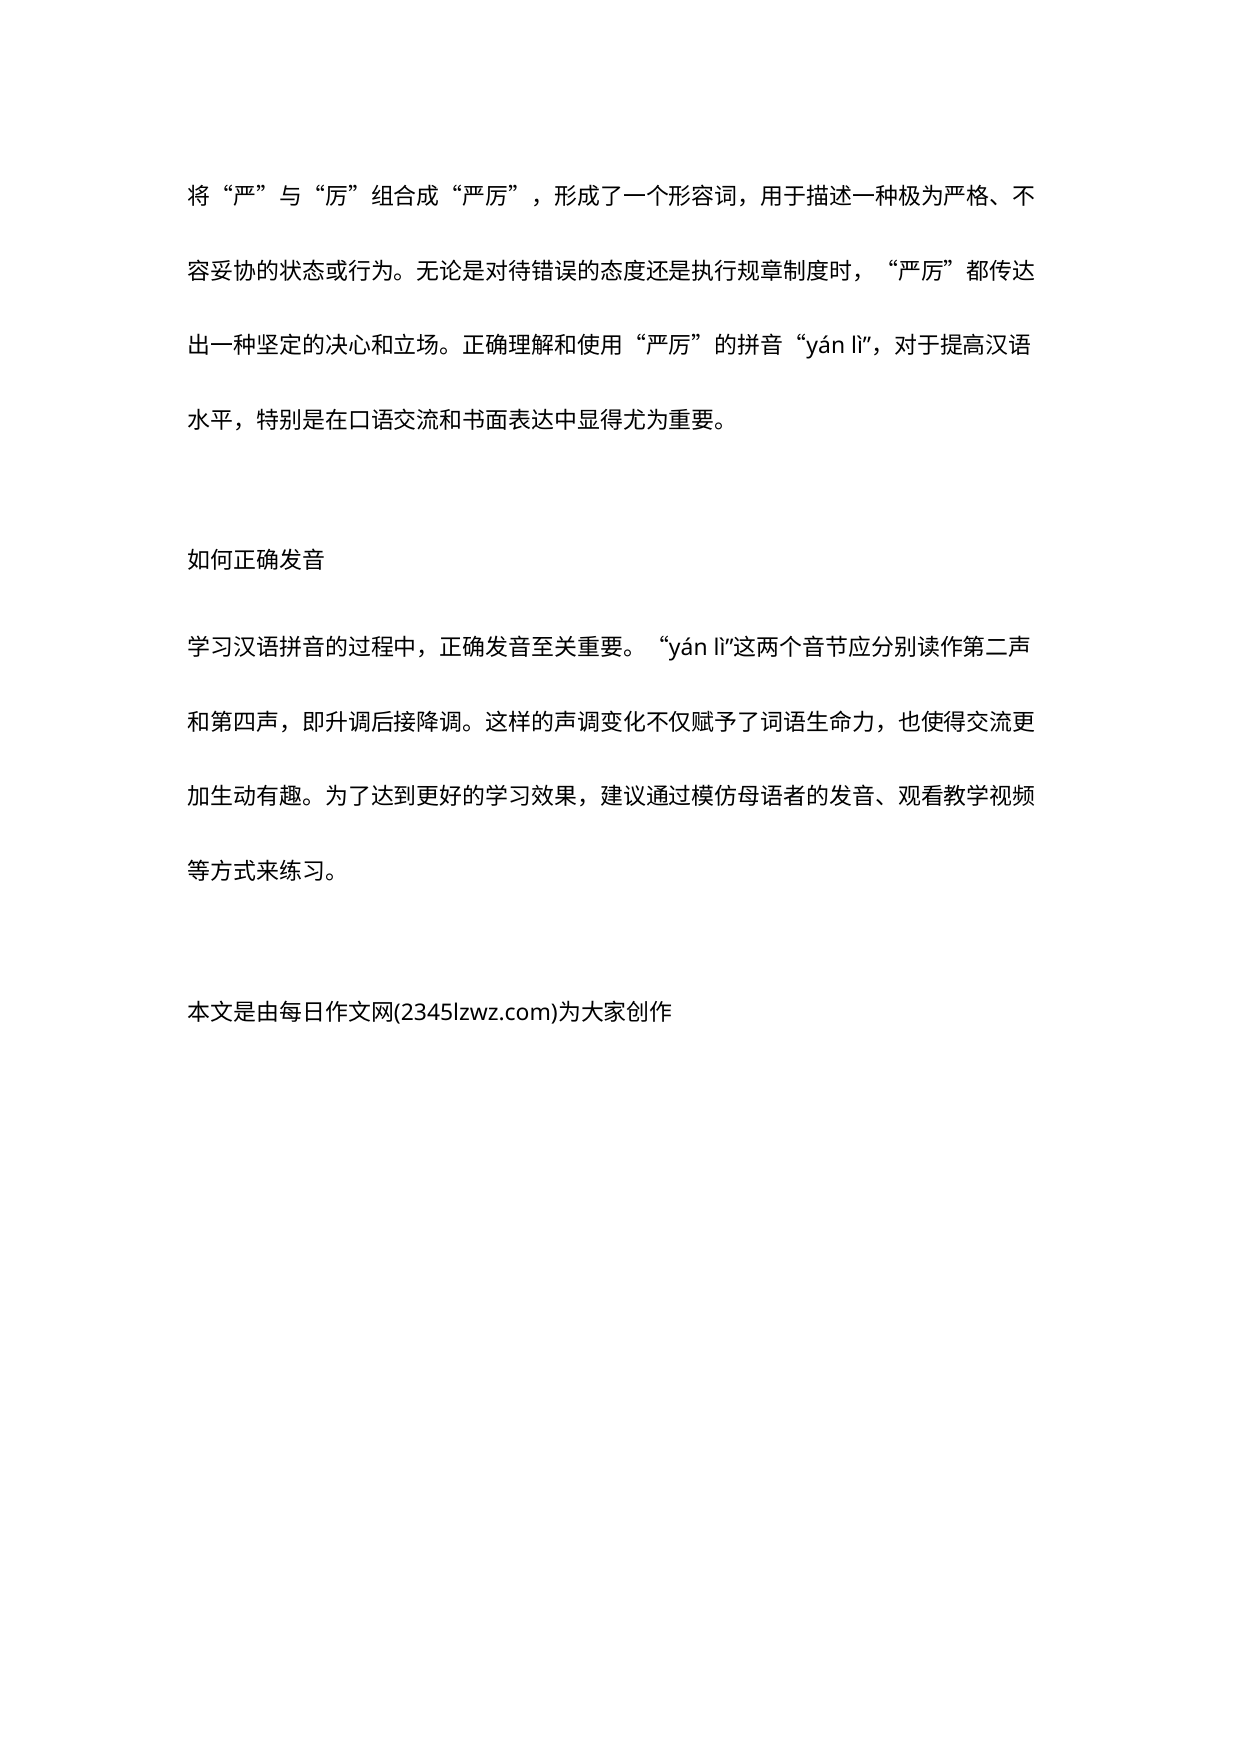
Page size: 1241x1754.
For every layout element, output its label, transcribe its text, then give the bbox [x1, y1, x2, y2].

text 如何正确发音 [187, 526, 1053, 591]
text 学习汉语拼音的过程中，正确发音至关重要。“yán lì”这两个音节应分别读作第二声和第四声，即升调后接降调。这样的声调变化不仅赋予了词语生命力，也使得交流更加生动有趣。为了达到更好的学习效果，建议通过模仿母语者的发音、观看教学视频等方式来练习。 [187, 613, 1053, 902]
text 将“严”与“厉”组合成“严厉”，形成了一个形容词，用于描述一种极为严格、不容妥协的状态或行为。无论是对待错误的态度还是执行规章制度时，“严厉”都传达出一种坚定的决心和立场。正确理解和使用“严厉”的拼音“yán lì”，对于提高汉语水平，特别是在口语交流和书面表达中显得尤为重要。 [187, 162, 1053, 451]
text 本文是由每日作文网(2345lzwz.com)为大家创作 [187, 977, 1053, 1042]
